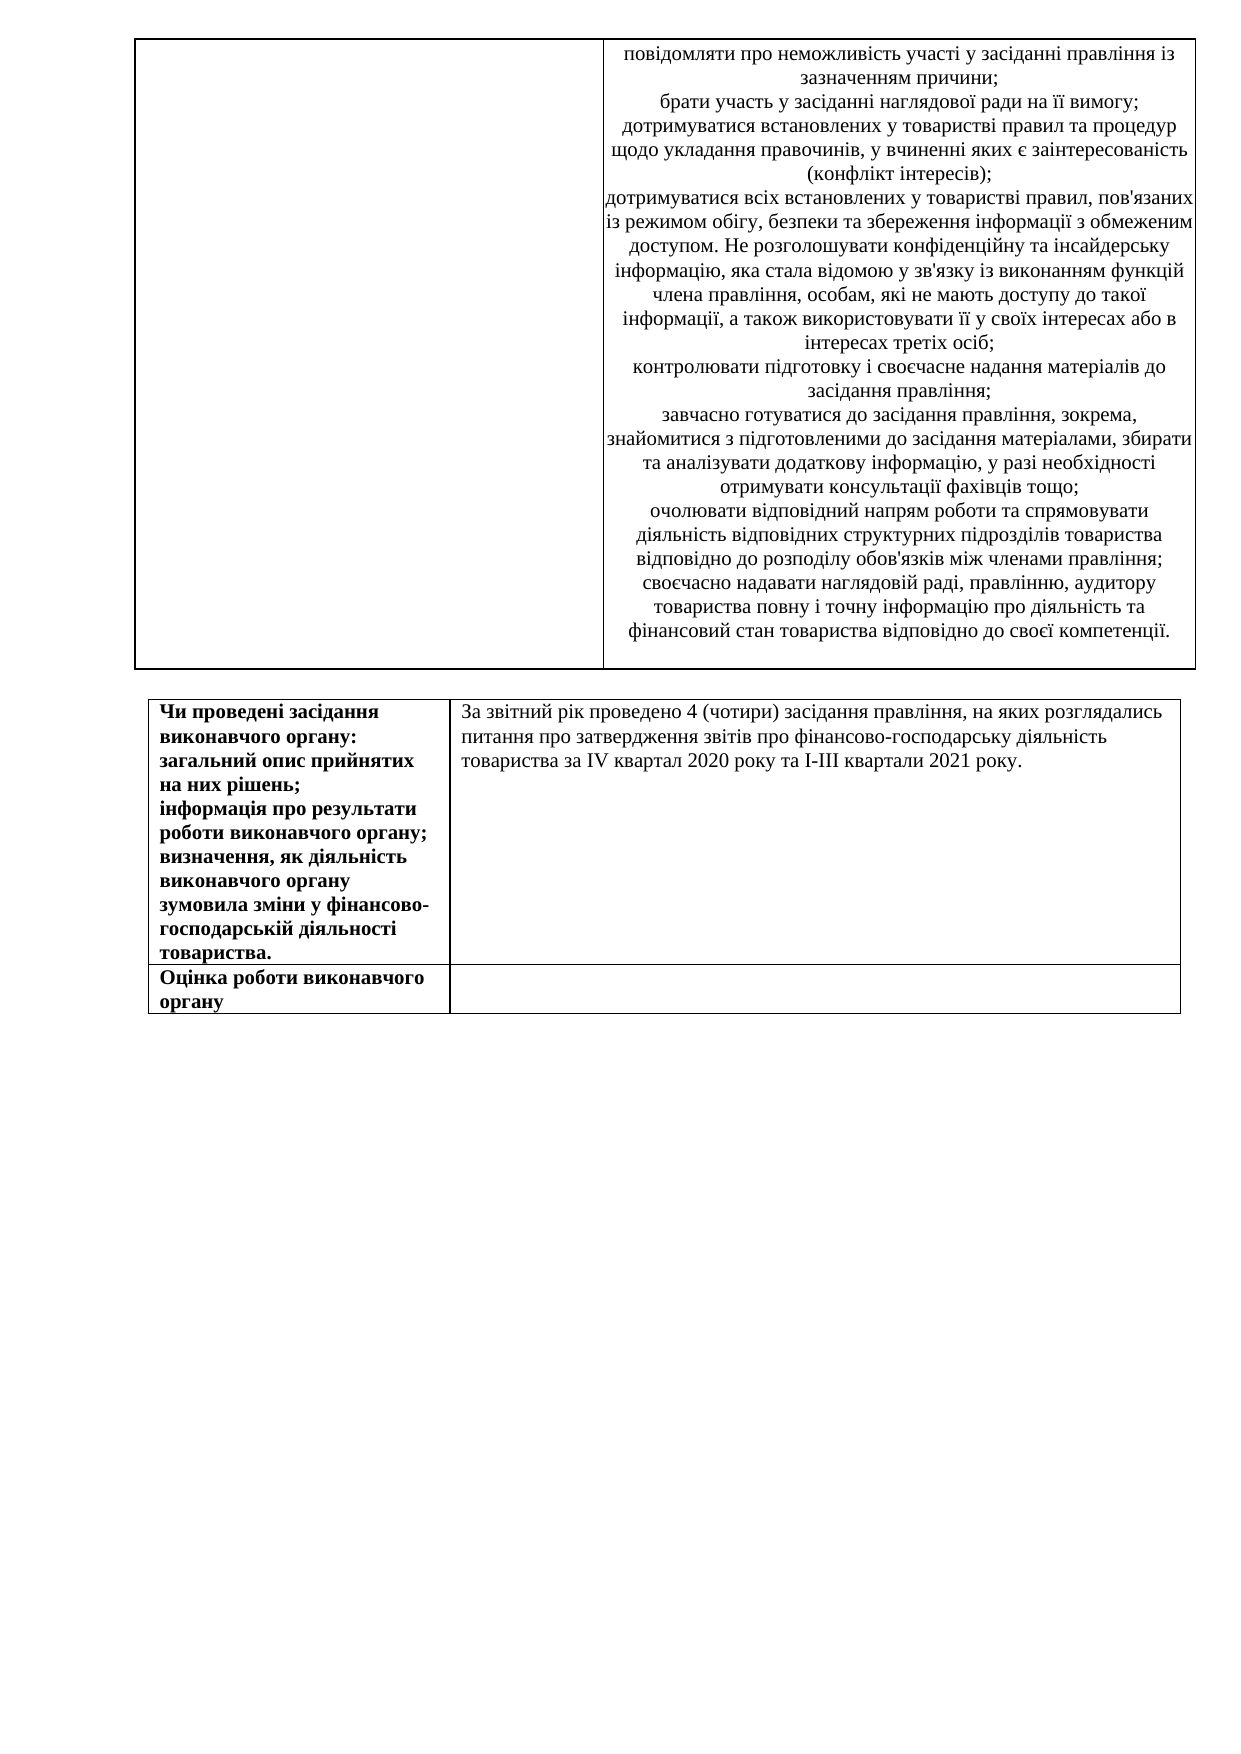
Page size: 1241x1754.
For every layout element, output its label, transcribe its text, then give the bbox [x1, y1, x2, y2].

table_header Чи проведені засідання виконавчого органу: загальний опис прийнятих на них рішень; інформація про результати роботи виконавчого органу; визначення, як діяльність виконавчого органу зумовила зміни у фінансово-господарській діяльності товариства. [149, 700, 449, 964]
table_cell Оцінка роботи виконавчого органу [149, 965, 449, 1013]
table_cell [451, 965, 1180, 1013]
table_header За звітний рік проведено 4 (чотири) засідання правління, на яких розглядались питання про затвердження звітів про фінансово-господарську діяльність товариства за IV квартал 2020 року та І-ІІІ квартали 2021 року. [451, 700, 1180, 964]
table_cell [136, 40, 603, 668]
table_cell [604, 40, 1195, 668]
